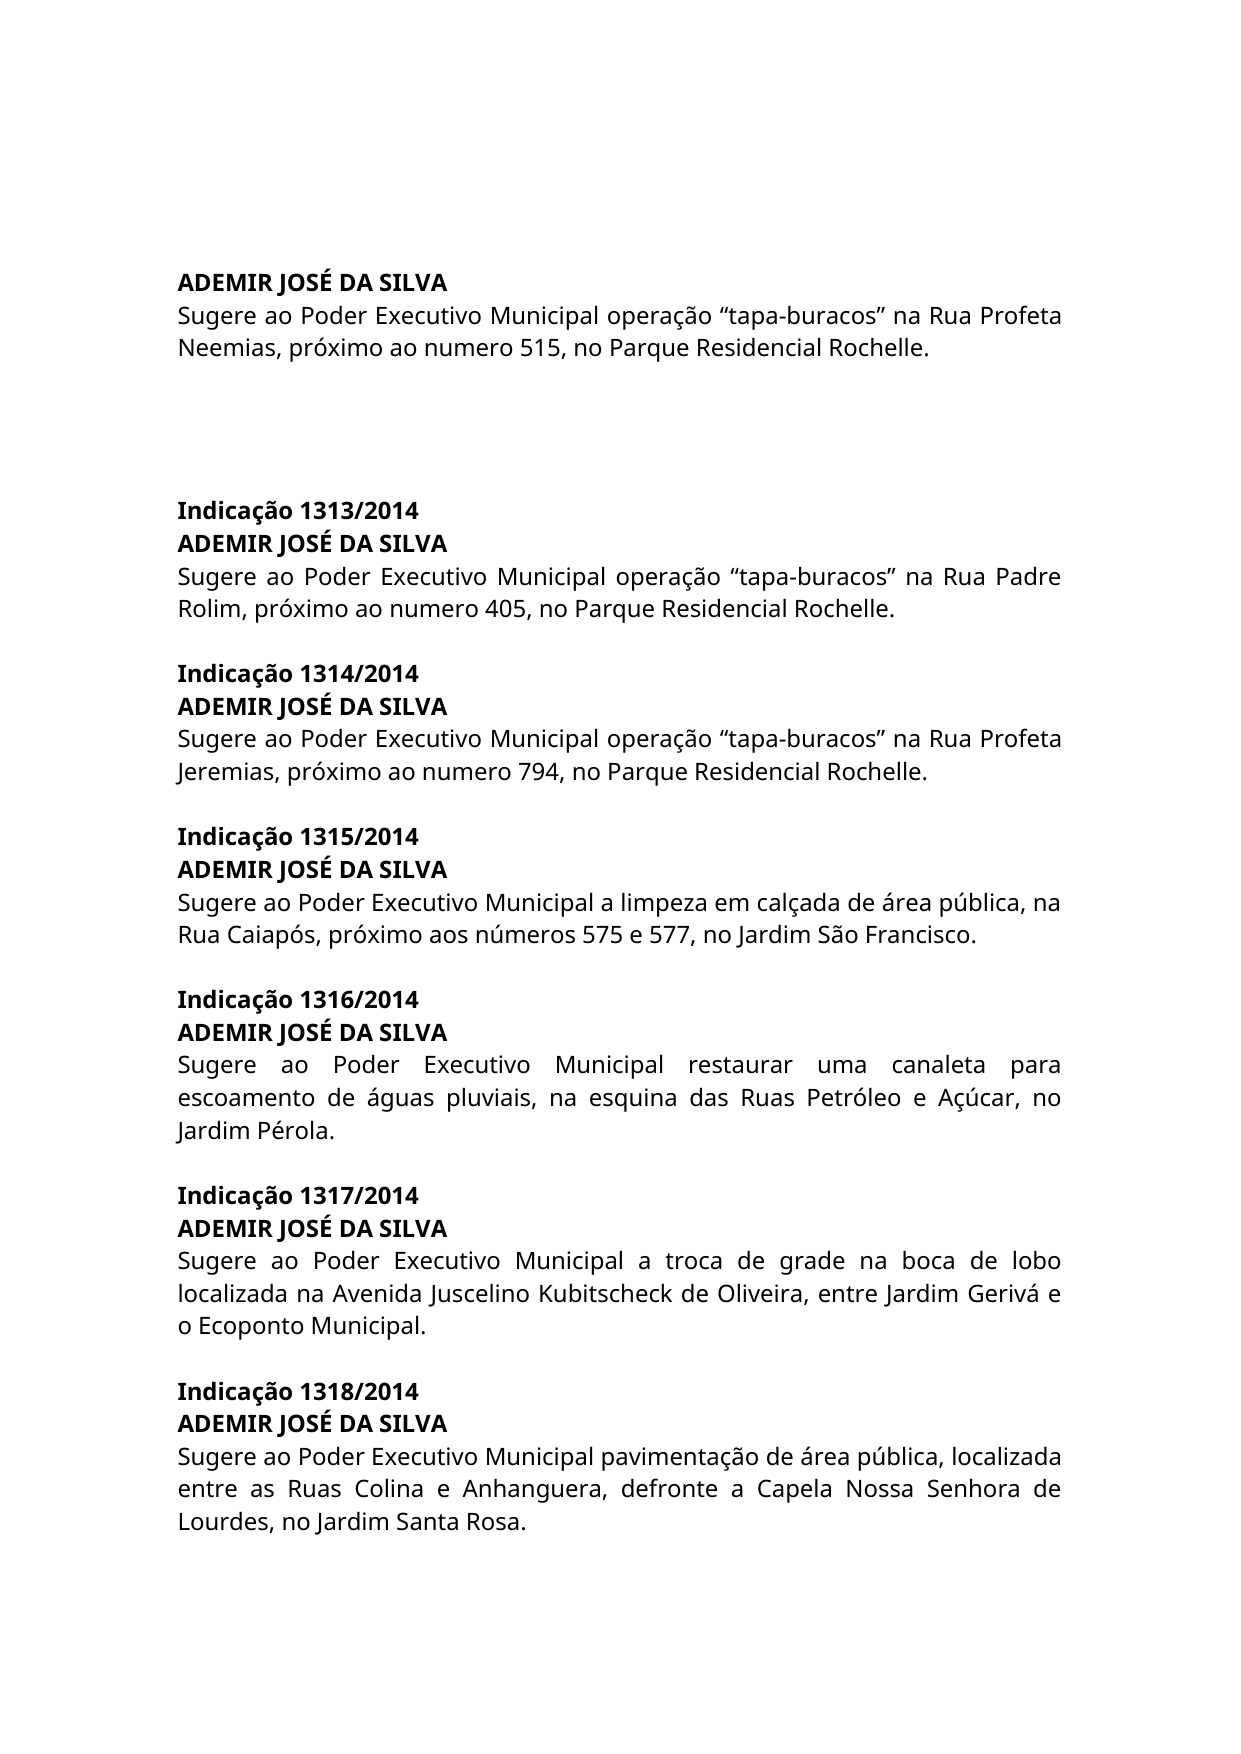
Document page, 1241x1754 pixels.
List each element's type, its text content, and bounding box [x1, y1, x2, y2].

text ADEMIR JOSÉ DA SILVA [177, 853, 1063, 885]
text ADEMIR JOSÉ DA SILVA [177, 1211, 1063, 1244]
text ADEMIR JOSÉ DA SILVA [177, 527, 1063, 559]
text Sugere ao Poder Executivo Municipal operação “tapa-buracos” na Rua Profeta Jeremias, próximo ao numero 794, no Parque Residencial Rochelle. [177, 722, 1063, 787]
text Indicação 1314/2014 [177, 657, 1063, 690]
text Indicação 1316/2014 [177, 983, 1063, 1016]
text Indicação 1315/2014 [177, 820, 1063, 853]
text ADEMIR JOSÉ DA SILVA [177, 1016, 1063, 1048]
text ADEMIR JOSÉ DA SILVA [177, 1407, 1063, 1439]
text ADEMIR JOSÉ DA SILVA [177, 690, 1063, 722]
text ADEMIR JOSÉ DA SILVA [177, 266, 1063, 298]
text Sugere ao Poder Executivo Municipal operação “tapa-buracos” na Rua Profeta Neemias, próximo ao numero 515, no Parque Residencial Rochelle. [177, 298, 1063, 364]
text Sugere ao Poder Executivo Municipal restaurar uma canaleta para escoamento de águas pluviais, na esquina das Ruas Petróleo e Açúcar, no Jardim Pérola. [177, 1048, 1063, 1146]
text Indicação 1313/2014 [177, 494, 1063, 527]
text Indicação 1317/2014 [177, 1179, 1063, 1211]
text Sugere ao Poder Executivo Municipal operação “tapa-buracos” na Rua Padre Rolim, próximo ao numero 405, no Parque Residencial Rochelle. [177, 559, 1063, 624]
text Sugere ao Poder Executivo Municipal pavimentação de área pública, localizada entre as Ruas Colina e Anhanguera, defronte a Capela Nossa Senhora de Lourdes, no Jardim Santa Rosa. [177, 1439, 1063, 1537]
text Sugere ao Poder Executivo Municipal a troca de grade na boca de lobo localizada na Avenida Juscelino Kubitscheck de Oliveira, entre Jardim Gerivá e o Ecoponto Municipal. [177, 1244, 1063, 1342]
text Indicação 1318/2014 [177, 1374, 1063, 1407]
text Sugere ao Poder Executivo Municipal a limpeza em calçada de área pública, na Rua Caiapós, próximo aos números 575 e 577, no Jardim São Francisco. [177, 885, 1063, 951]
